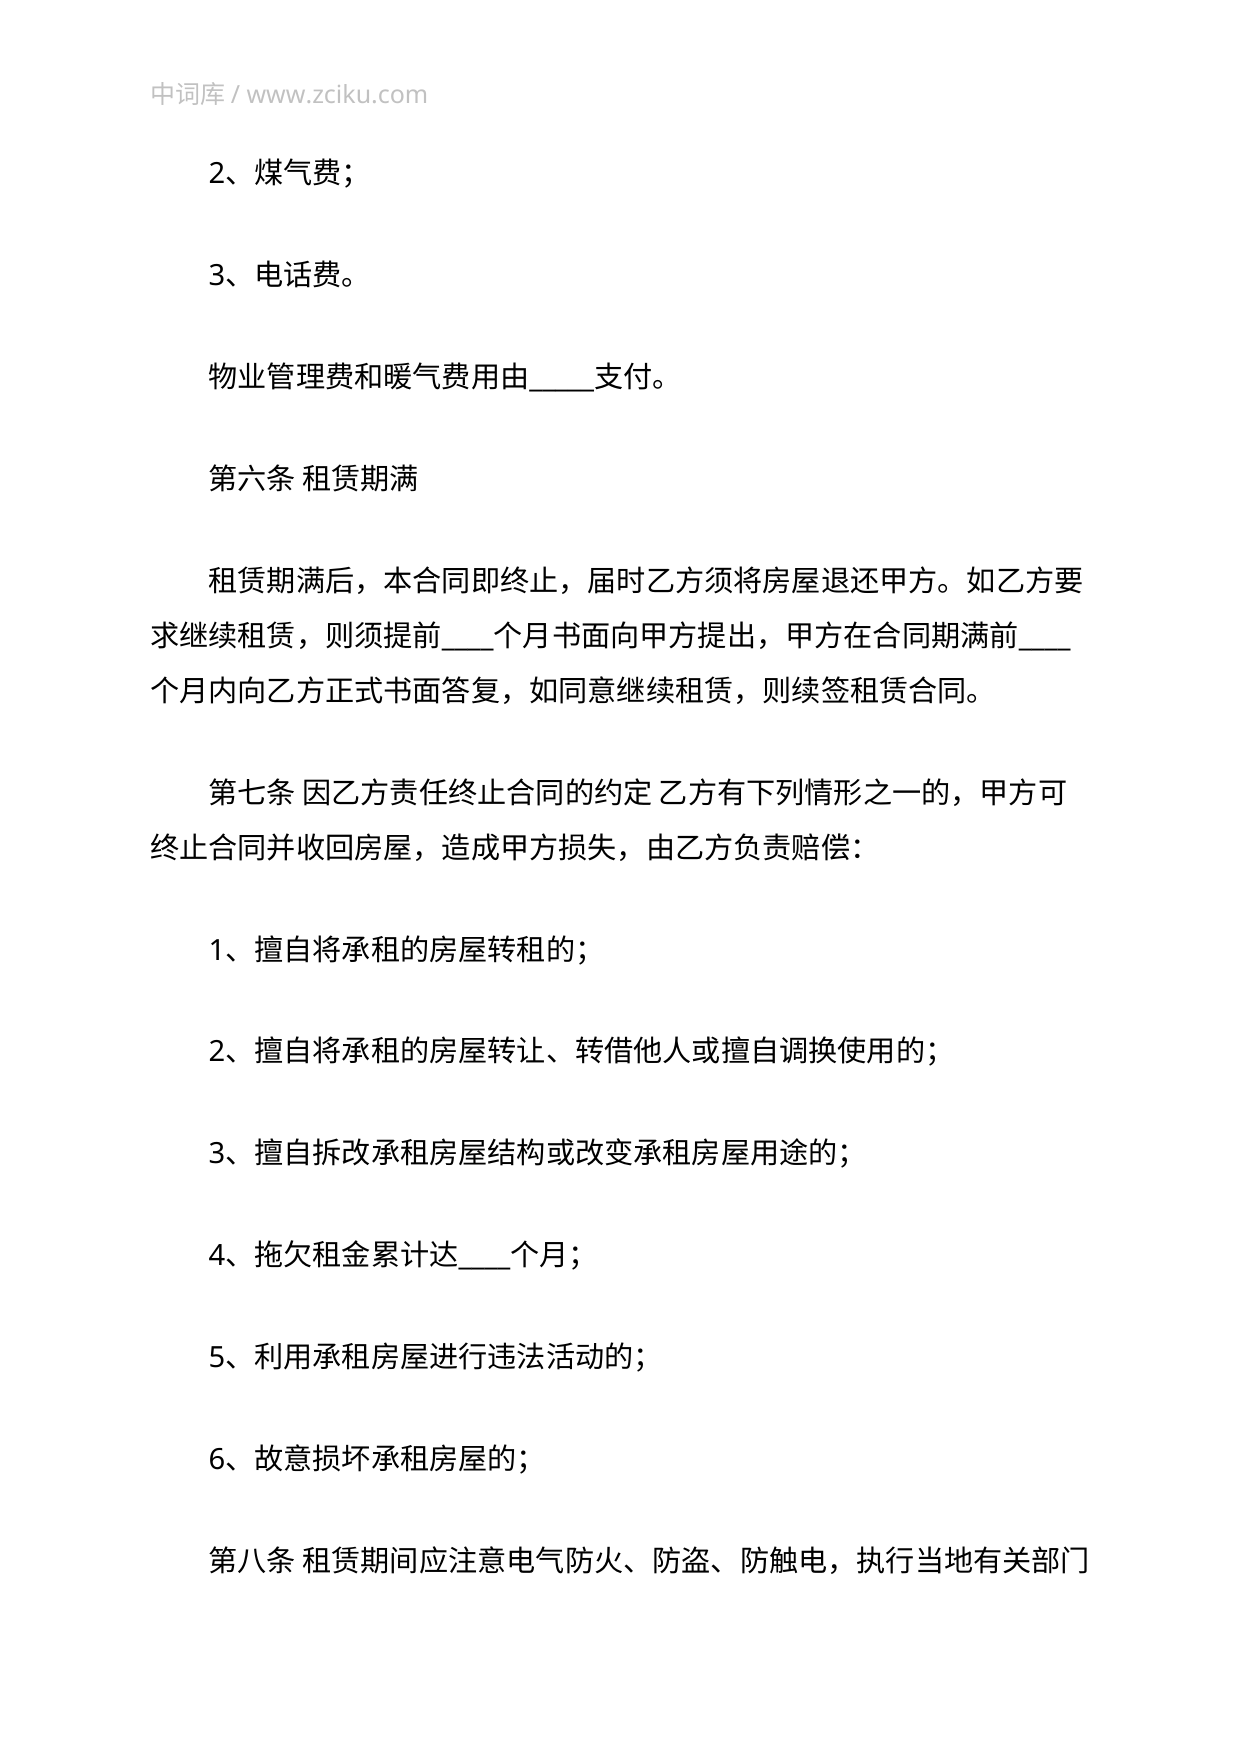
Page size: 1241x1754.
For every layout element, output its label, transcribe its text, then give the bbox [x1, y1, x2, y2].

text 第六条 租赁期满 [150, 456, 1090, 498]
text 第七条 因乙方责任终止合同的约定 乙方有下列情形之一的，甲方可终止合同并收回房屋，造成甲方损失，由乙方负责赔偿： [150, 769, 1090, 867]
text 5、利用承租房屋进行违法活动的； [150, 1334, 1090, 1376]
text 2、擅自将承租的房屋转让、转借他人或擅自调换使用的； [150, 1028, 1090, 1070]
text 6、故意损坏承租房屋的； [150, 1436, 1090, 1478]
text 租赁期满后，本合同即终止，届时乙方须将房屋退还甲方。如乙方要求继续租赁，则须提前____个月书面向甲方提出，甲方在合同期满前____个月内向乙方正式书面答复，如同意继续租赁，则续签租赁合同。 [150, 558, 1090, 710]
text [150, 1538, 1090, 1580]
text 3、电话费。 [150, 252, 1090, 294]
text 2、煤气费； [150, 150, 1090, 192]
text 4、拖欠租金累计达____个月； [150, 1232, 1090, 1274]
text 物业管理费和暖气费用由_____支付。 [150, 354, 1090, 396]
text 1、擅自将承租的房屋转租的； [150, 926, 1090, 968]
text 3、擅自拆改承租房屋结构或改变承租房屋用途的； [150, 1130, 1090, 1172]
